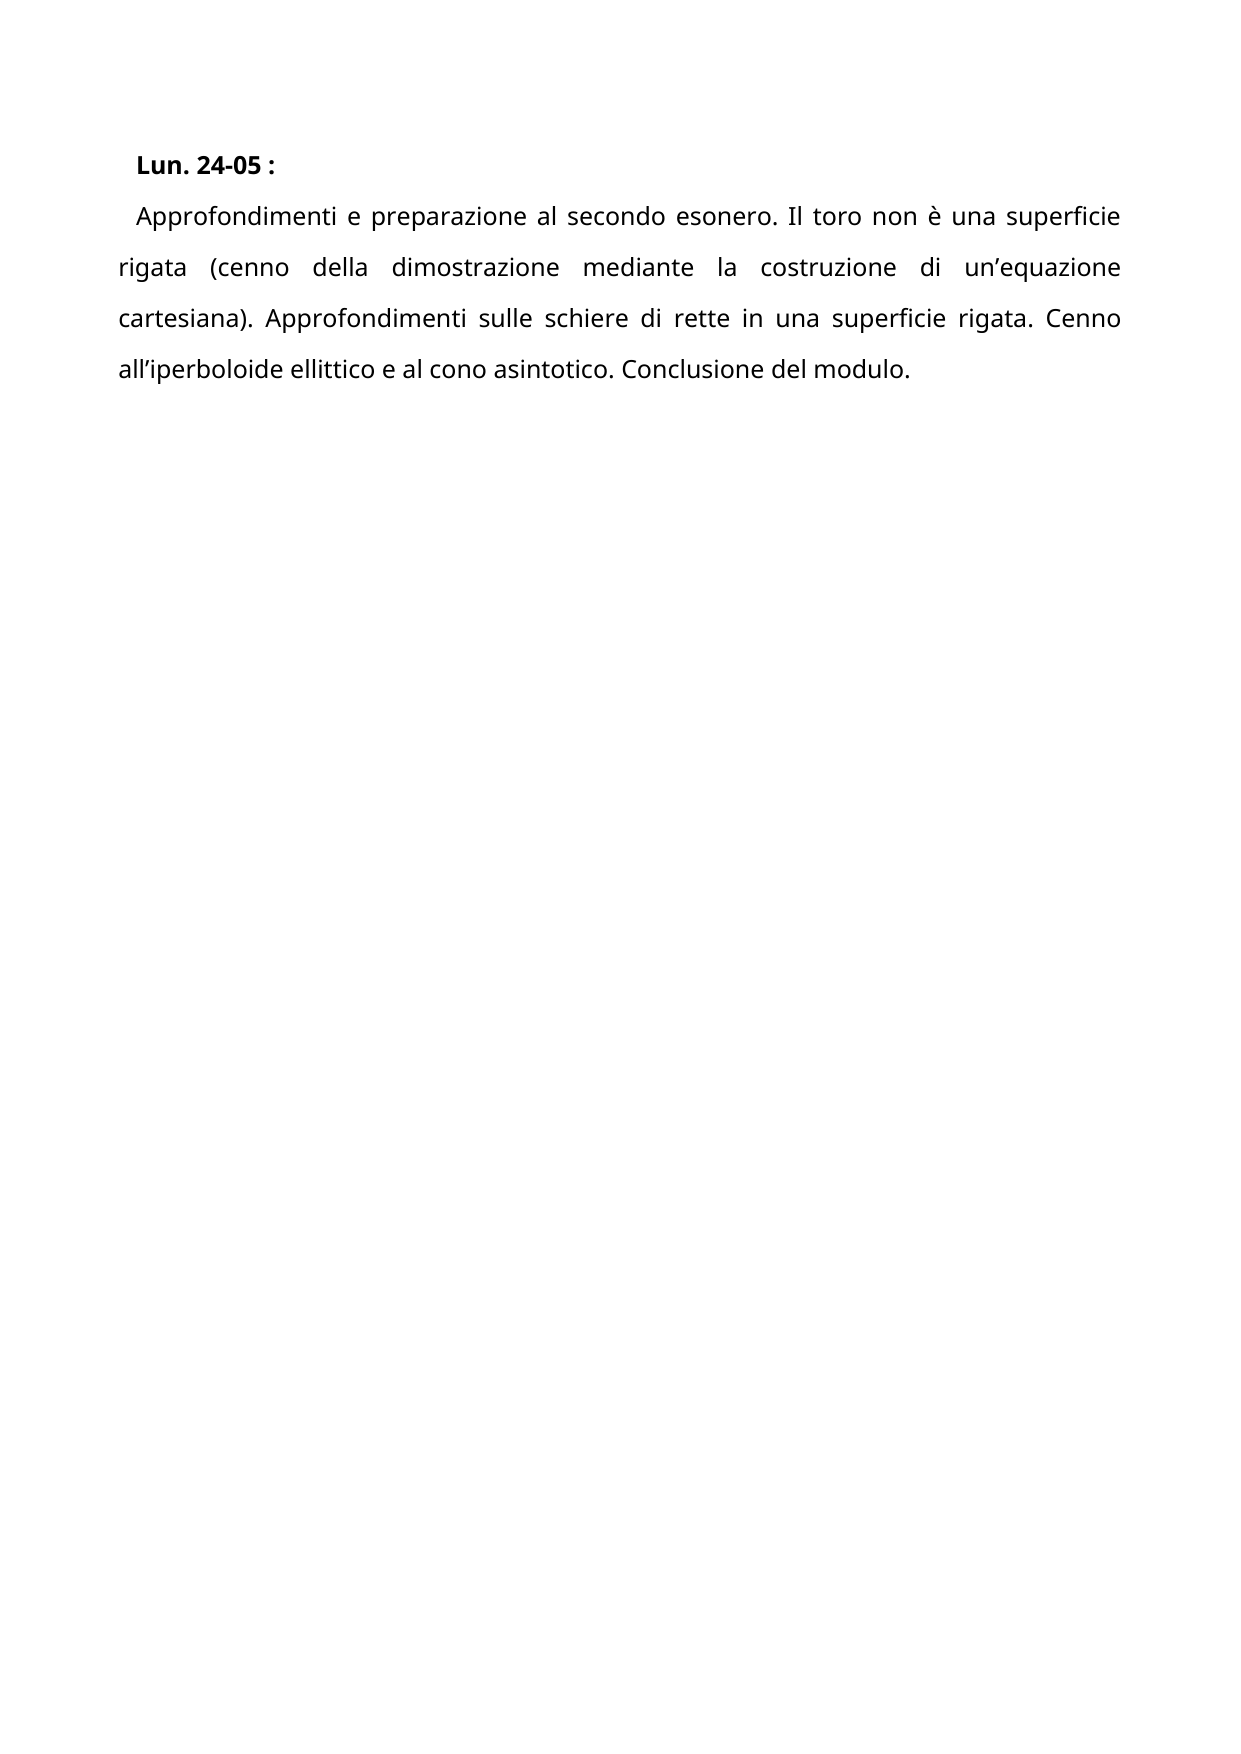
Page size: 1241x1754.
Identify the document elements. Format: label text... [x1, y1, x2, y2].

text Approfondimenti e preparazione al secondo esonero. Il toro non è una superficie rigata (cenno della dimostrazione mediante la costruzione di un’equazione cartesiana). Approfondimenti sulle schiere di rette in una superficie rigata. Cenno all’iperboloide ellittico e al cono asintotico. Conclusione del modulo. [118, 199, 1122, 386]
text Lun. 24-05 : [118, 148, 1122, 182]
